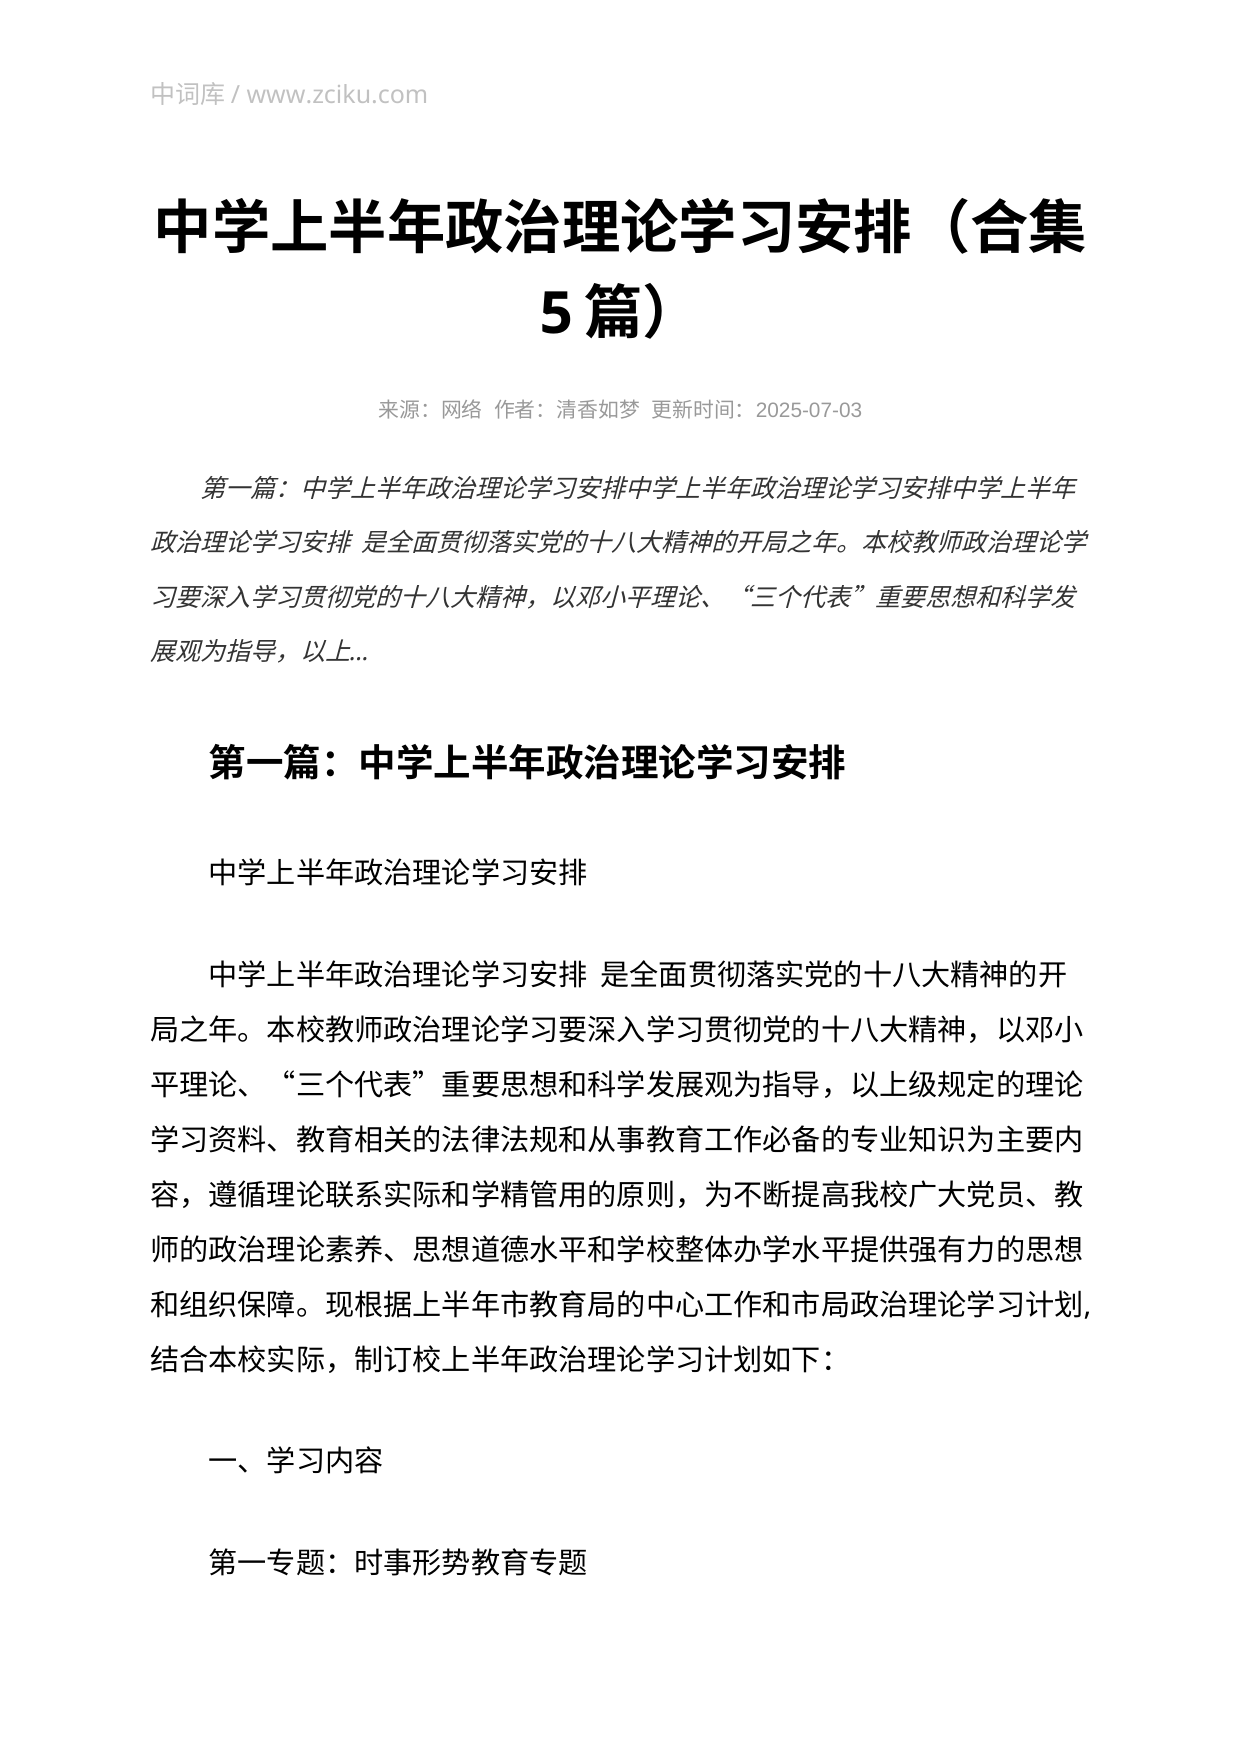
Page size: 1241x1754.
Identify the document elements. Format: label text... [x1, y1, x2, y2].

text 来源：网络 作者：清香如梦 更新时间：2025-07-03 [150, 397, 1090, 421]
text 一、学习内容 [150, 1438, 1090, 1480]
text 第一篇：中学上半年政治理论学习安排中学上半年政治理论学习安排中学上半年政治理论学习安排 是全面贯彻落实党的十八大精神的开局之年。本校教师政治理论学习要深入学习贯彻党的十八大精神，以邓小平理论、“三个代表”重要思想和科学发展观为指导，以上... [150, 468, 1090, 668]
text 第一专题：时事形势教育专题 [150, 1540, 1090, 1582]
text 中学上半年政治理论学习安排 [150, 850, 1090, 892]
subtitle 中学上半年政治理论学习安排（合集5篇） [150, 181, 1090, 351]
text 中学上半年政治理论学习安排 是全面贯彻落实党的十八大精神的开局之年。本校教师政治理论学习要深入学习贯彻党的十八大精神，以邓小平理论、“三个代表”重要思想和科学发展观为指导，以上级规定的理论学习资料、教育相关的法律法规和从事教育工作必备的专业知识为主要内容，遵循理论联系实际和学精管用的原则，为不断提高我校广大党员、教师的政治理论素养、思想道德水平和学校整体办学水平提供强有力的思想和组织保障。现根据上半年市教育局的中心工作和市局政治理论学习计划,结合本校实际，制订校上半年政治理论学习计划如下： [150, 952, 1090, 1378]
text 第一篇：中学上半年政治理论学习安排 [150, 733, 1090, 787]
